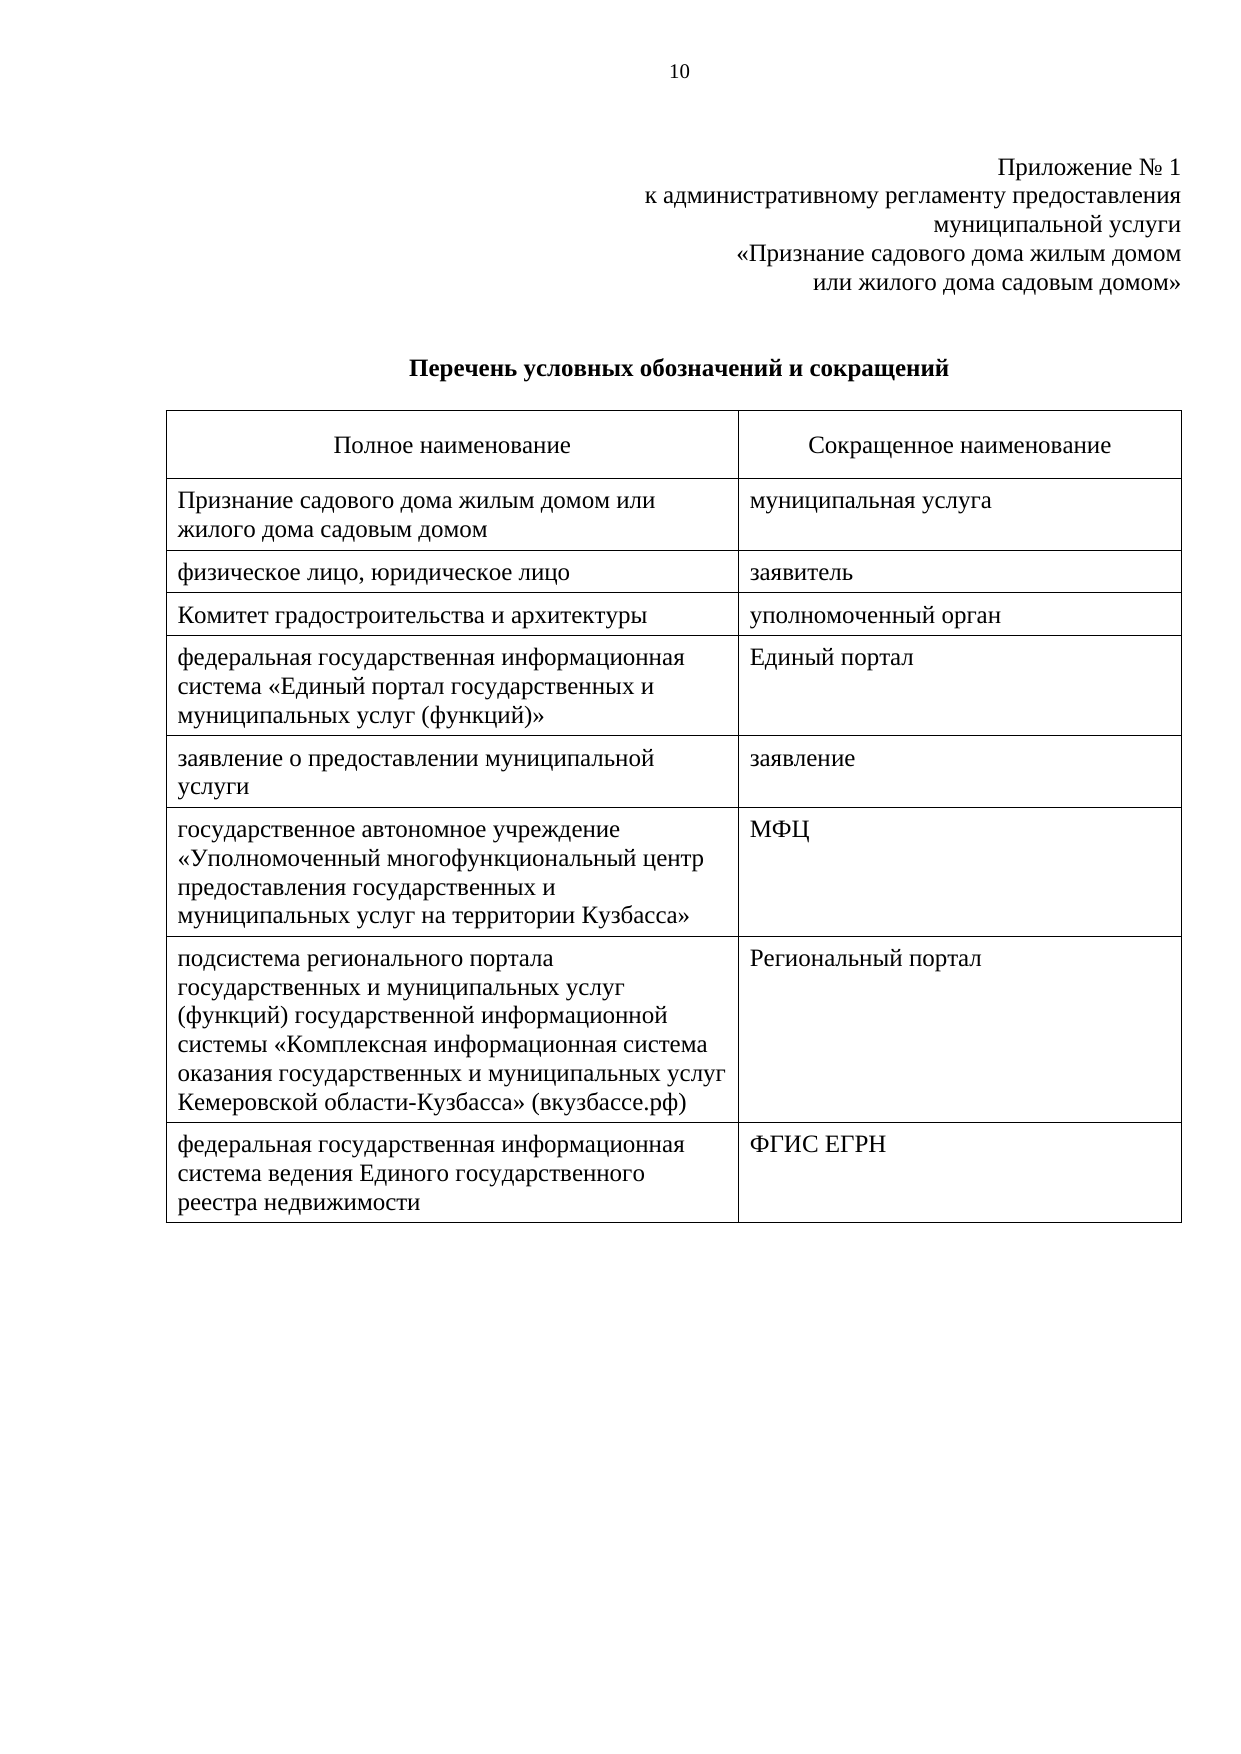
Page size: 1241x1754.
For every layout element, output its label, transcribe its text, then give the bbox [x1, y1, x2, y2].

text муниципальной услуги [177, 209, 1181, 238]
table_cell МФЦ [739, 808, 1181, 936]
table_cell физическое лицо, юридическое лицо [167, 551, 738, 592]
text «Признание садового дома жилым домом [177, 238, 1181, 267]
table_cell Комитет градостроительства и архитектуры [167, 593, 738, 635]
table_header Полное наименование [167, 411, 738, 478]
table_cell заявление о предоставлении муниципальной услуги [167, 736, 738, 807]
table_cell ФГИС ЕГРН [739, 1123, 1181, 1222]
table_cell федеральная государственная информационная система «Единый портал государственных и муниципальных услуг (функций)» [167, 636, 738, 735]
table_cell Региональный портал [739, 937, 1181, 1122]
table_header Сокращенное наименование [739, 411, 1181, 478]
text Перечень условных обозначений и сокращений [177, 353, 1181, 382]
table_cell заявитель [739, 551, 1181, 592]
text к административному регламенту предоставления [177, 180, 1181, 209]
table_cell государственное автономное учреждение «Уполномоченный многофункциональный центр предоставления государственных и муниципальных услуг на территории Кузбасса» [167, 808, 738, 936]
table_cell муниципальная услуга [739, 479, 1181, 549]
table_cell Признание садового дома жилым домом или жилого дома садовым домом [167, 479, 738, 549]
table_cell уполномоченный орган [739, 593, 1181, 635]
text или жилого дома садовым домом» [177, 267, 1181, 295]
table_cell федеральная государственная информационная система ведения Единого государственного реестра недвижимости [167, 1123, 738, 1222]
table_cell Единый портал [739, 636, 1181, 735]
table_cell подсистема регионального портала государственных и муниципальных услуг (функций) государственной информационной системы «Комплексная информационная система оказания государственных и муниципальных услуг Кемеровской области-Кузбасса» (вкузбассе.рф) [167, 937, 738, 1122]
table_cell заявление [739, 736, 1181, 807]
text Приложение № 1 [177, 152, 1181, 180]
